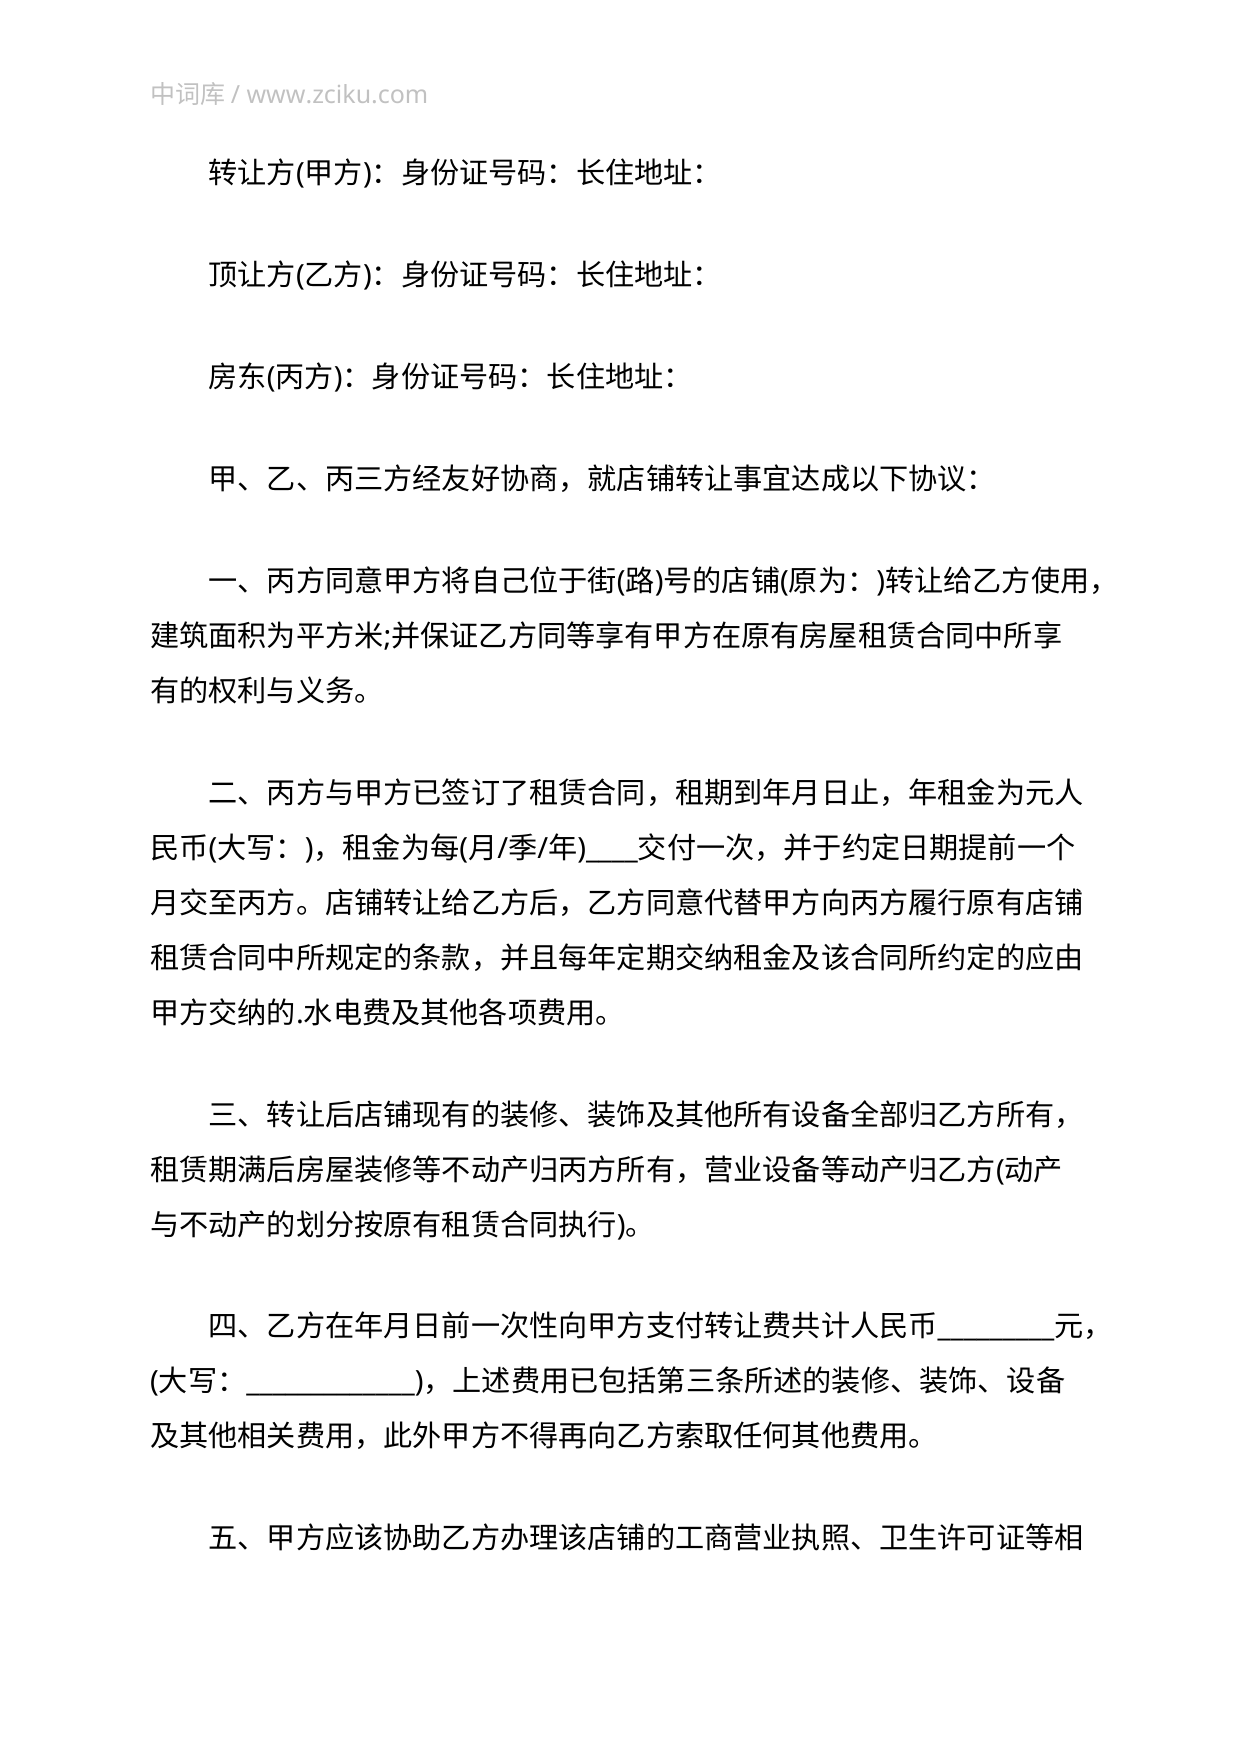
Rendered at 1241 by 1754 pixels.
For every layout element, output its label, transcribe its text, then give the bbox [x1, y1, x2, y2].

text 四、乙方在年月日前一次性向甲方支付转让费共计人民币_________元，(大写：_____________)，上述费用已包括第三条所述的装修、装饰、设备及其他相关费用，此外甲方不得再向乙方索取任何其他费用。 [150, 1303, 1090, 1455]
text 二、丙方与甲方已签订了租赁合同，租期到年月日止，年租金为元人民币(大写：)，租金为每(月/季/年)____交付一次，并于约定日期提前一个月交至丙方。店铺转让给乙方后，乙方同意代替甲方向丙方履行原有店铺租赁合同中所规定的条款，并且每年定期交纳租金及该合同所约定的应由甲方交纳的.水电费及其他各项费用。 [150, 769, 1090, 1032]
text 一、丙方同意甲方将自己位于街(路)号的店铺(原为：)转让给乙方使用，建筑面积为平方米;并保证乙方同等享有甲方在原有房屋租赁合同中所享有的权利与义务。 [150, 558, 1090, 710]
text 转让方(甲方)：身份证号码：长住地址： [150, 150, 1090, 192]
text 三、转让后店铺现有的装修、装饰及其他所有设备全部归乙方所有，租赁期满后房屋装修等不动产归丙方所有，营业设备等动产归乙方(动产与不动产的划分按原有租赁合同执行)。 [150, 1091, 1090, 1243]
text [150, 1515, 1090, 1557]
text 房东(丙方)：身份证号码：长住地址： [150, 354, 1090, 396]
text 甲、乙、丙三方经友好协商，就店铺转让事宜达成以下协议： [150, 456, 1090, 498]
text 顶让方(乙方)：身份证号码：长住地址： [150, 252, 1090, 294]
